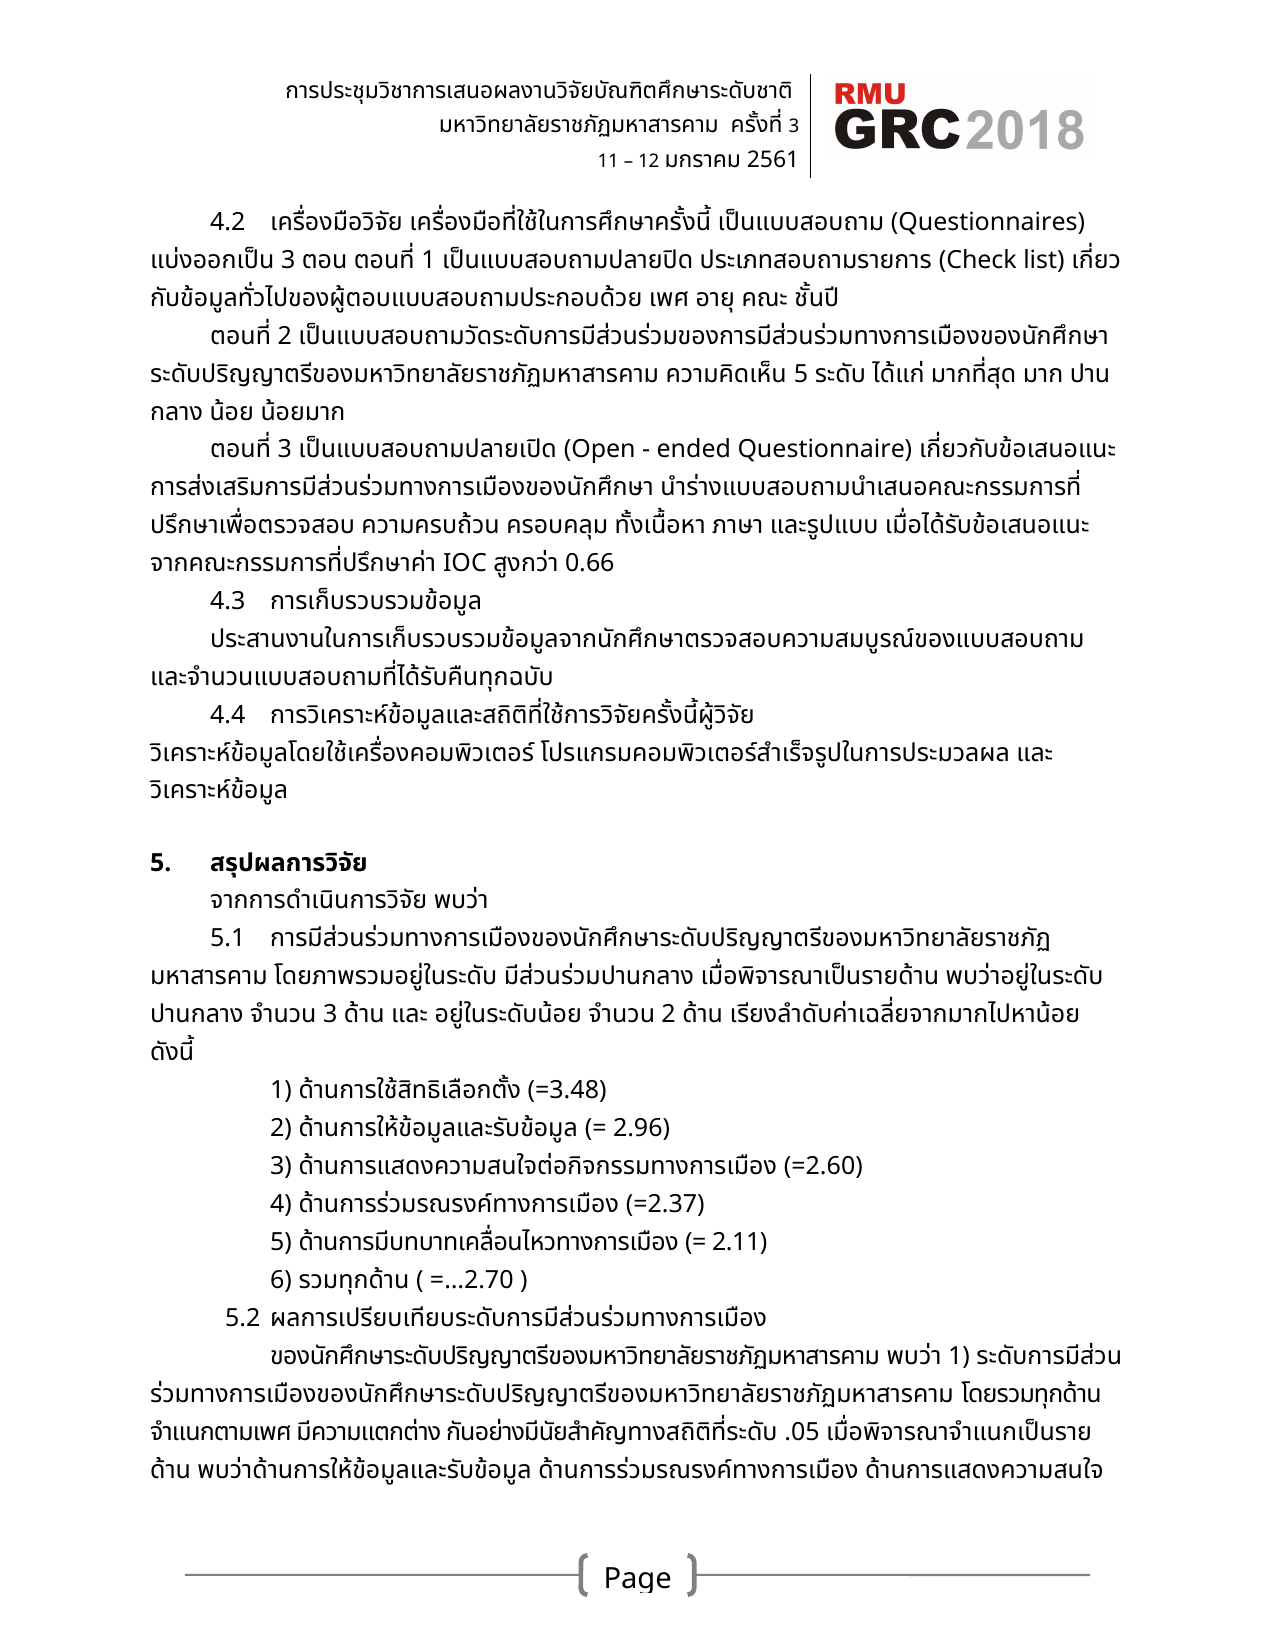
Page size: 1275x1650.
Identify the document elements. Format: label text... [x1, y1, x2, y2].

text 2) ด้านการให้ข้อมูลและรับข้อมูล (= 2.96) [195, 1110, 1125, 1148]
text 3) ด้านการแสดงความสนใจต่อกิจกรรมทางการเมือง (=2.60) [195, 1148, 1125, 1186]
list 4.3 การเก็บรวบรวมข้อมูล [150, 583, 1125, 621]
list ตอนที่ 3 เป็นแบบสอบถามปลายเปิด (Open - ended Questionnaire) เกี่ยวกับข้อเสนอแนะการส่งเสริมการมีส่วนร่วมทางการเมืองของนักศึกษา นำร่างแบบสอบถามนำเสนอคณะกรรมการที่ปรึกษาเพื่อตรวจสอบ ความครบถ้วน ครอบคลุม ทั้งเนื้อหา ภาษา และรูปแบบ เมื่อได้รับข้อเสนอแนะจากคณะกรรมการที่ปรึกษาค่า IOC สูงกว่า 0.66 [150, 431, 1125, 583]
list 5. สรุปผลการวิจัย [150, 844, 1125, 882]
text 1) ด้านการใช้สิทธิเลือกตั้ง (=3.48) [195, 1072, 1125, 1110]
list วิเคราะห์ข้อมูลโดยใช้เครื่องคอมพิวเตอร์ โปรแกรมคอมพิวเตอร์สำเร็จรูปในการประมวลผล และวิเคราะห์ข้อมูล [150, 734, 1125, 810]
list 4.4 การวิเคราะห์ข้อมูลและสถิติที่ใช้การวิจัยครั้งนี้ผู้วิจัย [150, 696, 1125, 734]
list ตอนที่ 2 เป็นแบบสอบถามวัดระดับการมีส่วนร่วมของการมีส่วนร่วมทางการเมืองของนักศึกษาระดับปริญญาตรีของมหาวิทยาลัยราชภัฏมหาสารคาม ความคิดเห็น 5 ระดับ ได้แก่ มากที่สุด มาก ปานกลาง น้อย น้อยมาก [150, 317, 1125, 431]
picture [826, 73, 1091, 159]
list ประสานงานในการเก็บรวบรวมข้อมูลจากนักศึกษาตรวจสอบความสมบูรณ์ของแบบสอบถาม และจำนวนแบบสอบถามที่ได้รับคืนทุกฉบับ [150, 621, 1125, 696]
list 4.2 เครื่องมือวิจัย เครื่องมือที่ใช้ในการศึกษาครั้งนี้ เป็นแบบสอบถาม (Questionnaires) แบ่งออกเป็น 3 ตอน ตอนที่ 1 เป็นแบบสอบถามปลายปิด ประเภทสอบถามรายการ (Check list) เกี่ยวกับข้อมูลทั่วไปของผู้ตอบแบบสอบถามประกอบด้วย เพศ อายุ คณะ ชั้นปี [150, 203, 1125, 317]
text 6) รวมทุกด้าน ( =…2.70 ) [195, 1262, 1125, 1300]
text 5.1 การมีส่วนร่วมทางการเมืองของนักศึกษาระดับปริญญาตรีของมหาวิทยาลัยราชภัฏมหาสารคาม โดยภาพรวมอยู่ในระดับ มีส่วนร่วมปานกลาง เมื่อพิจารณาเป็นรายด้าน พบว่าอยู่ในระดับปานกลาง จำนวน 3 ด้าน และ อยู่ในระดับน้อย จำนวน 2 ด้าน เรียงลำดับค่าเฉลี่ยจากมากไปหาน้อย ดังนี้ [150, 920, 1125, 1072]
text 5.2 ผลการเปรียบเทียบระดับการมีส่วนร่วมทางการเมือง [150, 1300, 1125, 1338]
text 4) ด้านการร่วมรณรงค์ทางการเมือง (=2.37) [195, 1186, 1125, 1224]
text 5) ด้านการมีบทบาทเคลื่อนไหวทางการเมือง (= 2.11) [195, 1224, 1125, 1262]
list จากการดำเนินการวิจัย พบว่า [150, 882, 1125, 920]
